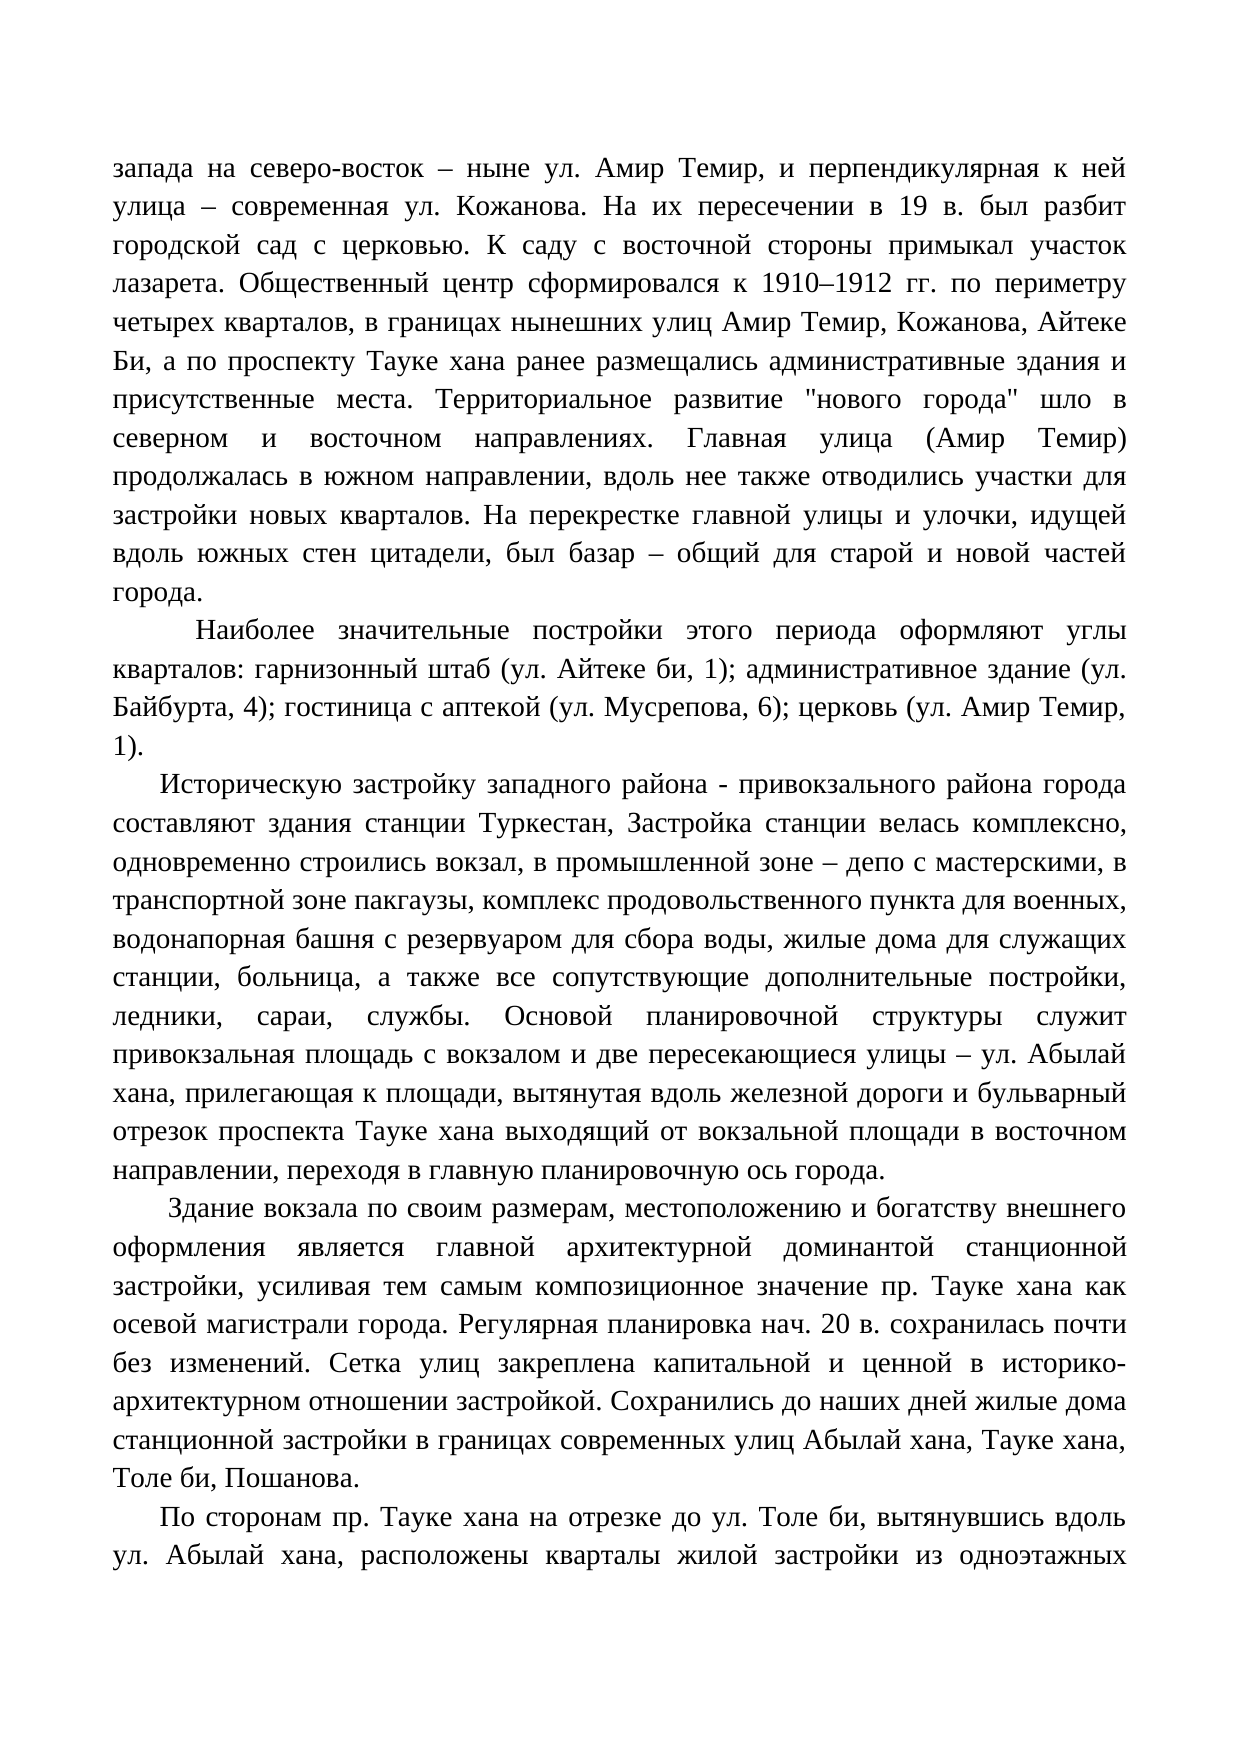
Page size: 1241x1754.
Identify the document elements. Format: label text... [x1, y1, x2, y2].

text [112, 150, 1128, 607]
text Историческую застройку западного района - привокзального района города составляют здания станции Туркестан, Застройка станции велась комплексно, одновременно строились вокзал, в промышленной зоне – депо с мастерскими, в транспортной зоне пакгаузы, комплекс продовольственного пункта для военных, водонапорная башня с резервуаром для сбора воды, жилые дома для служащих станции, больница, а также все сопутствующие дополнительные постройки, ледники, сараи, службы. Основой планировочной структуры служит привокзальная площадь с вокзалом и две пересекающиеся улицы – ул. Абылай хана, прилегающая к площади, вытянутая вдоль железной дороги и бульварный отрезок проспекта Тауке хана выходящий от вокзальной площади в восточном направлении, переходя в главную планировочную ось города. [112, 767, 1128, 1186]
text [112, 1499, 1128, 1571]
text Наиболее значительные постройки этого периода оформляют углы кварталов: гарнизонный штаб (ул. Айтеке би, 1); административное здание (ул. Байбурта, 4); гостиница с аптекой (ул. Мусрепова, 6); церковь (ул. Амир Темир, 1). [112, 612, 1128, 762]
text Здание вокзала по своим размерам, местоположению и богатству внешнего оформления является главной архитектурной доминантой станционной застройки, усиливая тем самым композиционное значение пр. Тауке хана как осевой магистрали города. Регулярная планировка нач. 20 в. сохранилась почти без изменений. Сетка улиц закреплена капитальной и ценной в историко-архитектурном отношении застройкой. Сохранились до наших дней жилые дома станционной застройки в границах современных улиц Абылай хана, Тауке хана, Толе би, Пошанова. [112, 1191, 1128, 1494]
